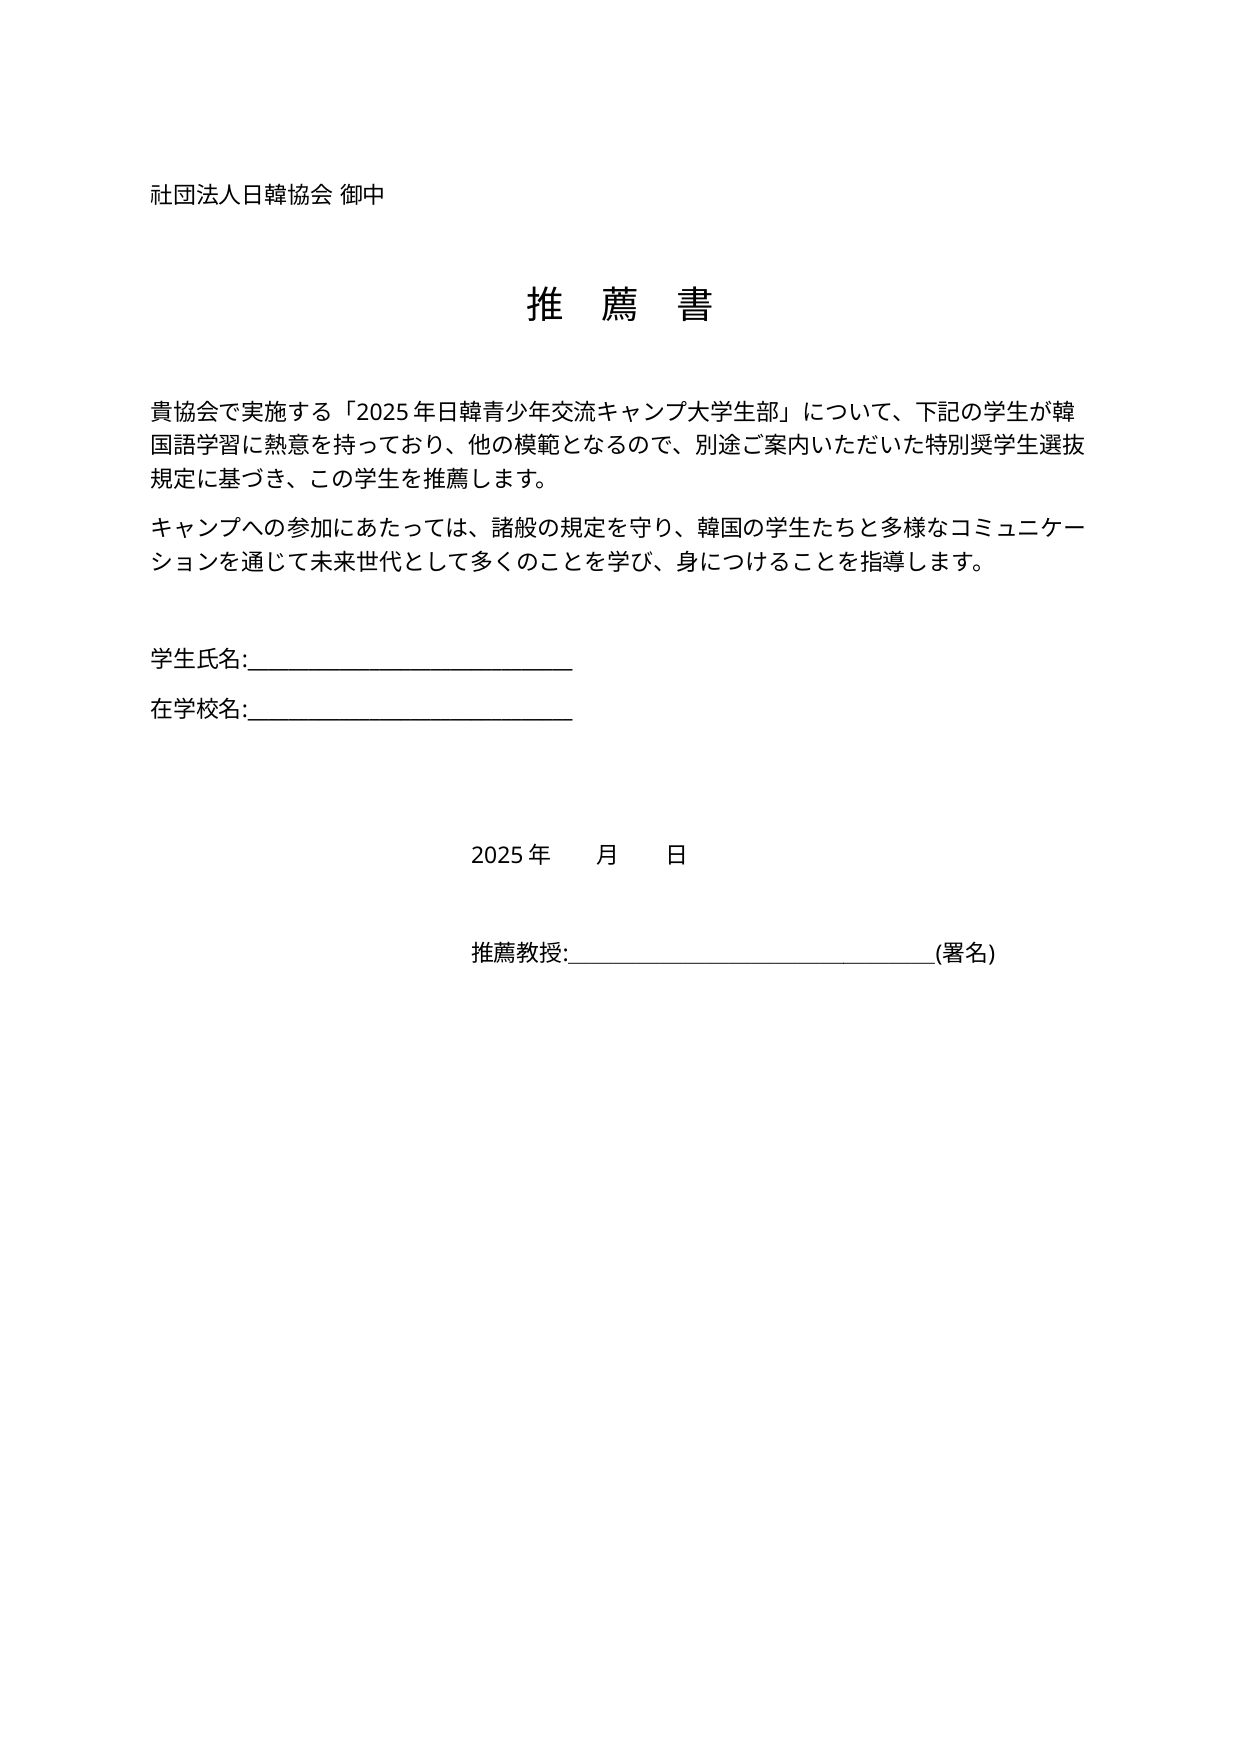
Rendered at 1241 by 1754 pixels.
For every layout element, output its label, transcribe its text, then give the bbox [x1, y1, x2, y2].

text 2025年 月 日 [150, 837, 1090, 871]
text 在学校名:________________________________ [150, 691, 1090, 725]
text 学生氏名:________________________________ [150, 641, 1090, 675]
text 推薦教授:＿＿＿＿＿＿＿＿＿＿＿＿＿＿＿＿(署名) [150, 935, 1090, 968]
text 推 薦 書 [150, 275, 1090, 329]
text 社団法人日韓協会 御中 [150, 177, 1090, 210]
text 貴協会で実施する「2025年日韓青少年交流キャンプ大学生部」について、下記の学生が韓国語学習に熱意を持っており、他の模範となるので、別途ご案内いただいた特別奨学生選抜規定に基づき、この学生を推薦します。 [150, 394, 1090, 494]
text キャンプへの参加にあたっては、諸般の規定を守り、韓国の学生たちと多様なコミュニケーションを通じて未来世代として多くのことを学び、身につけることを指導します。 [150, 510, 1090, 577]
